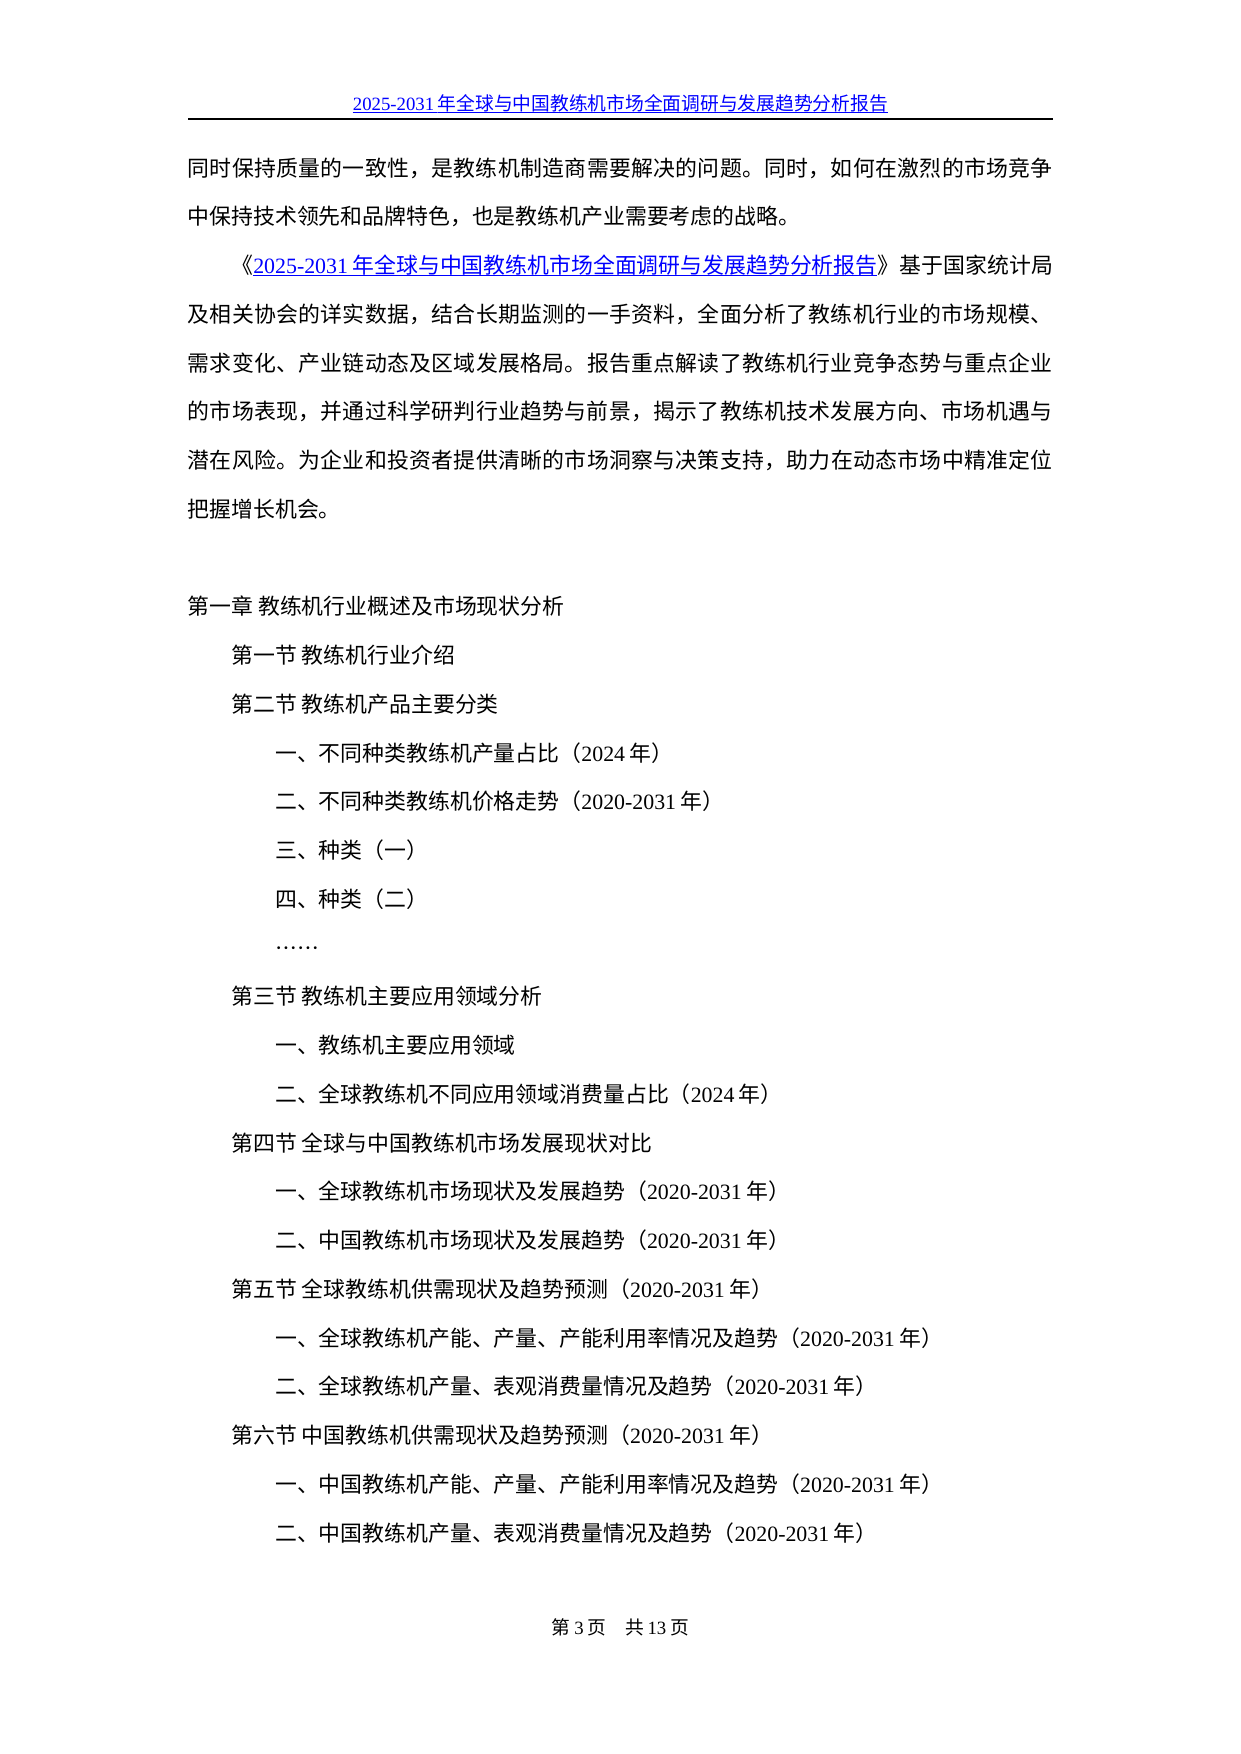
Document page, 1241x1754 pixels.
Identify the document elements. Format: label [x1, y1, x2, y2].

text [187, 150, 1053, 1548]
